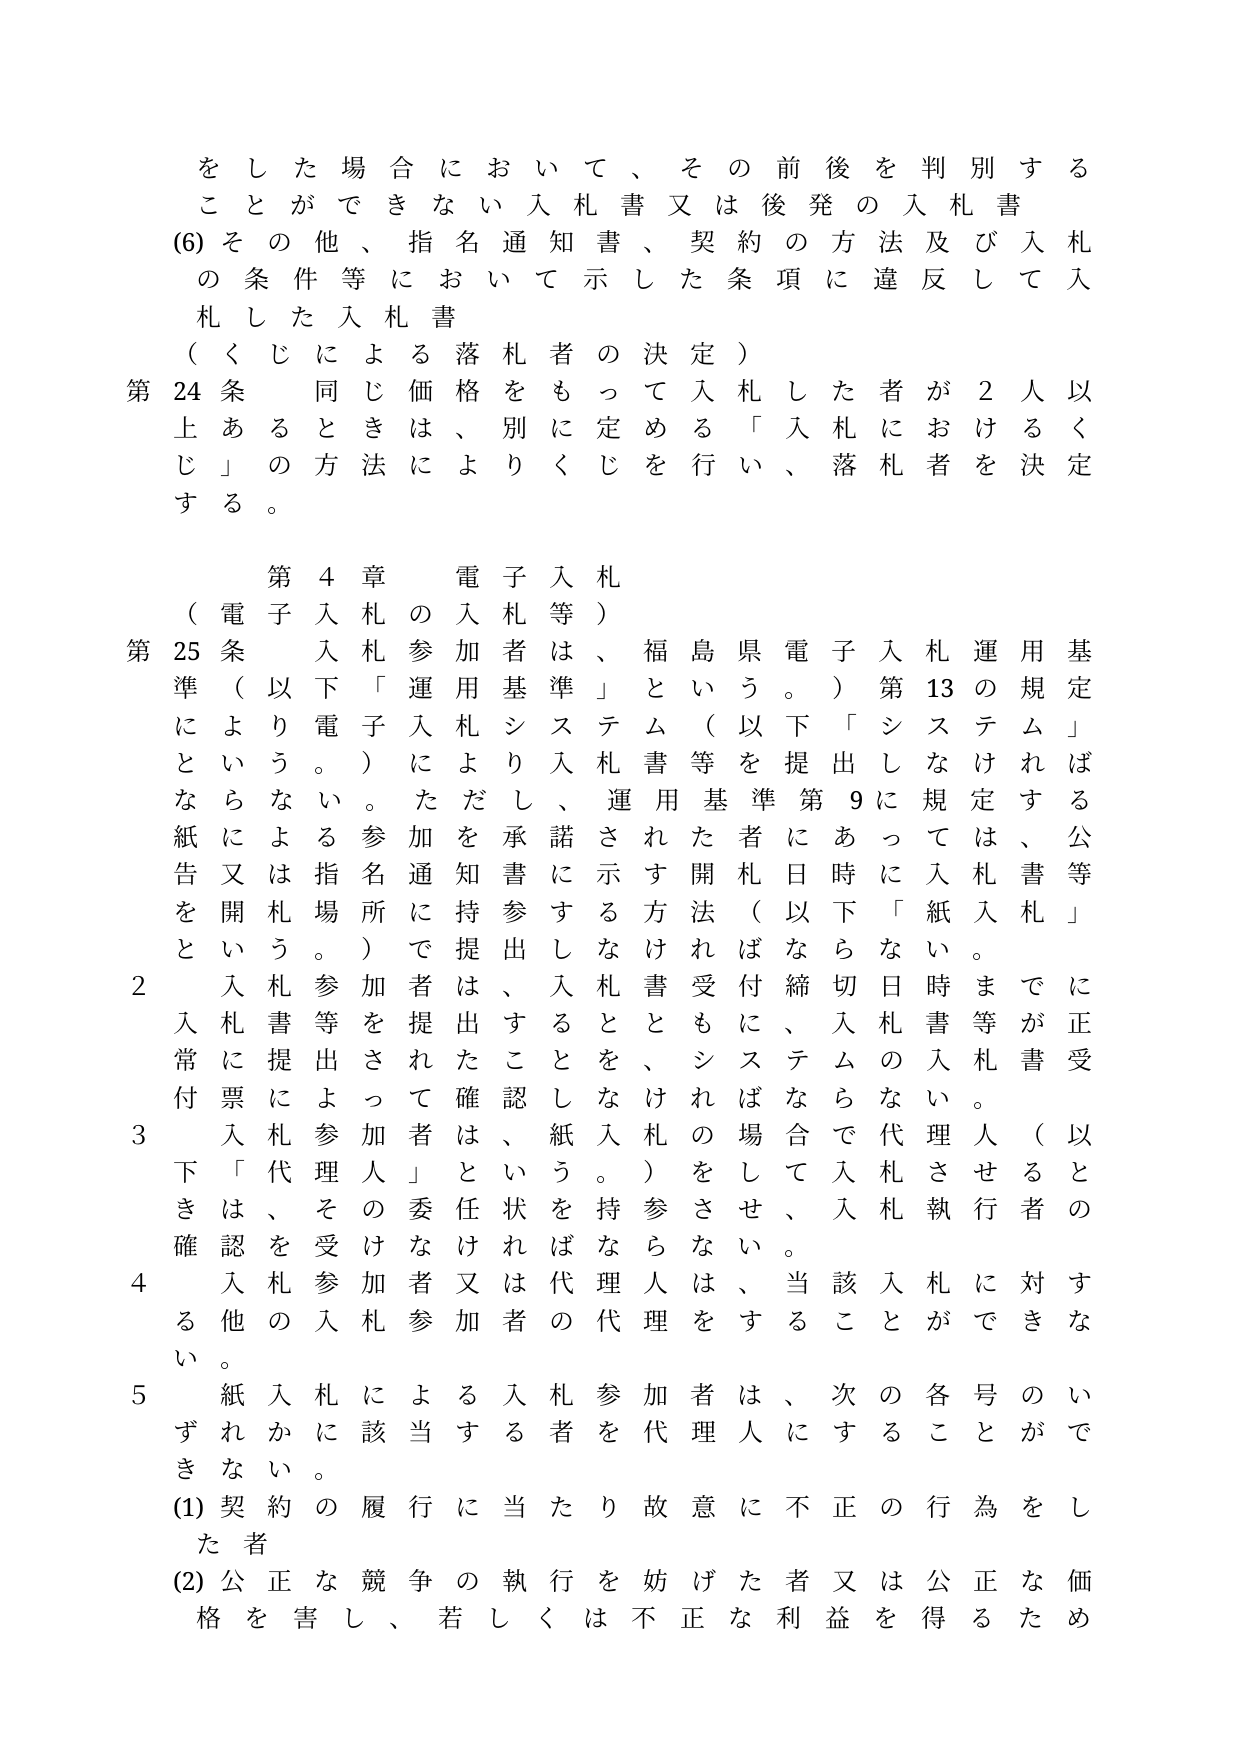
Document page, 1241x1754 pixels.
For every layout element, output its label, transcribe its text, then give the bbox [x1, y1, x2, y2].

text (1) 契約の履行に当たり故意に不正の行為をした者 [149, 1487, 1114, 1561]
text 第24条 同じ価格をもって入札した者が２人以上あるときは、別に定める「入札におけるくじ」の方法によりくじを行い、落札者を決定する。 [126, 371, 1114, 520]
text 第４章 電子入札 [126, 557, 1114, 594]
text ３ 入札参加者は、紙入札の場合で代理人（以下「代理人」という。）をして入札させるときは、その委任状を持参させ、入札執行者の確認を受けなければならない。 [126, 1115, 1114, 1263]
text 第25条 入札参加者は、福島県電子入札運用基準（以下「運用基準」という。）第13の規定により電子入札システム（以下「システム」という。）により入札書等を提出しなければならない。ただし、運用基準第9に規定する紙による参加を承諾された者にあっては、公告又は指名通知書に示す開札日時に入札書等を開札場所に持参する方法（以下「紙入札」という。）で提出しなければならない。 [126, 631, 1114, 966]
text ５ 紙入札による入札参加者は、次の各号のいずれかに該当する者を代理人にすることができない。 [126, 1375, 1114, 1487]
text （電子入札の入札等） [126, 594, 1114, 631]
text ２ 入札参加者は、入札書受付締切日時までに入札書等を提出するとともに、入札書等が正常に提出されたことを、システムの入札書受付票によって確認しなければならない。 [126, 966, 1114, 1115]
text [149, 1561, 1114, 1635]
text (6) その他、指名通知書、契約の方法及び入札の条件等において示した条項に違反して入札した入札書 [149, 222, 1114, 334]
text （くじによる落札者の決定） [149, 334, 1114, 371]
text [149, 148, 1114, 222]
text ４ 入札参加者又は代理人は、当該入札に対する他の入札参加者の代理をすることができない。 [126, 1263, 1114, 1375]
